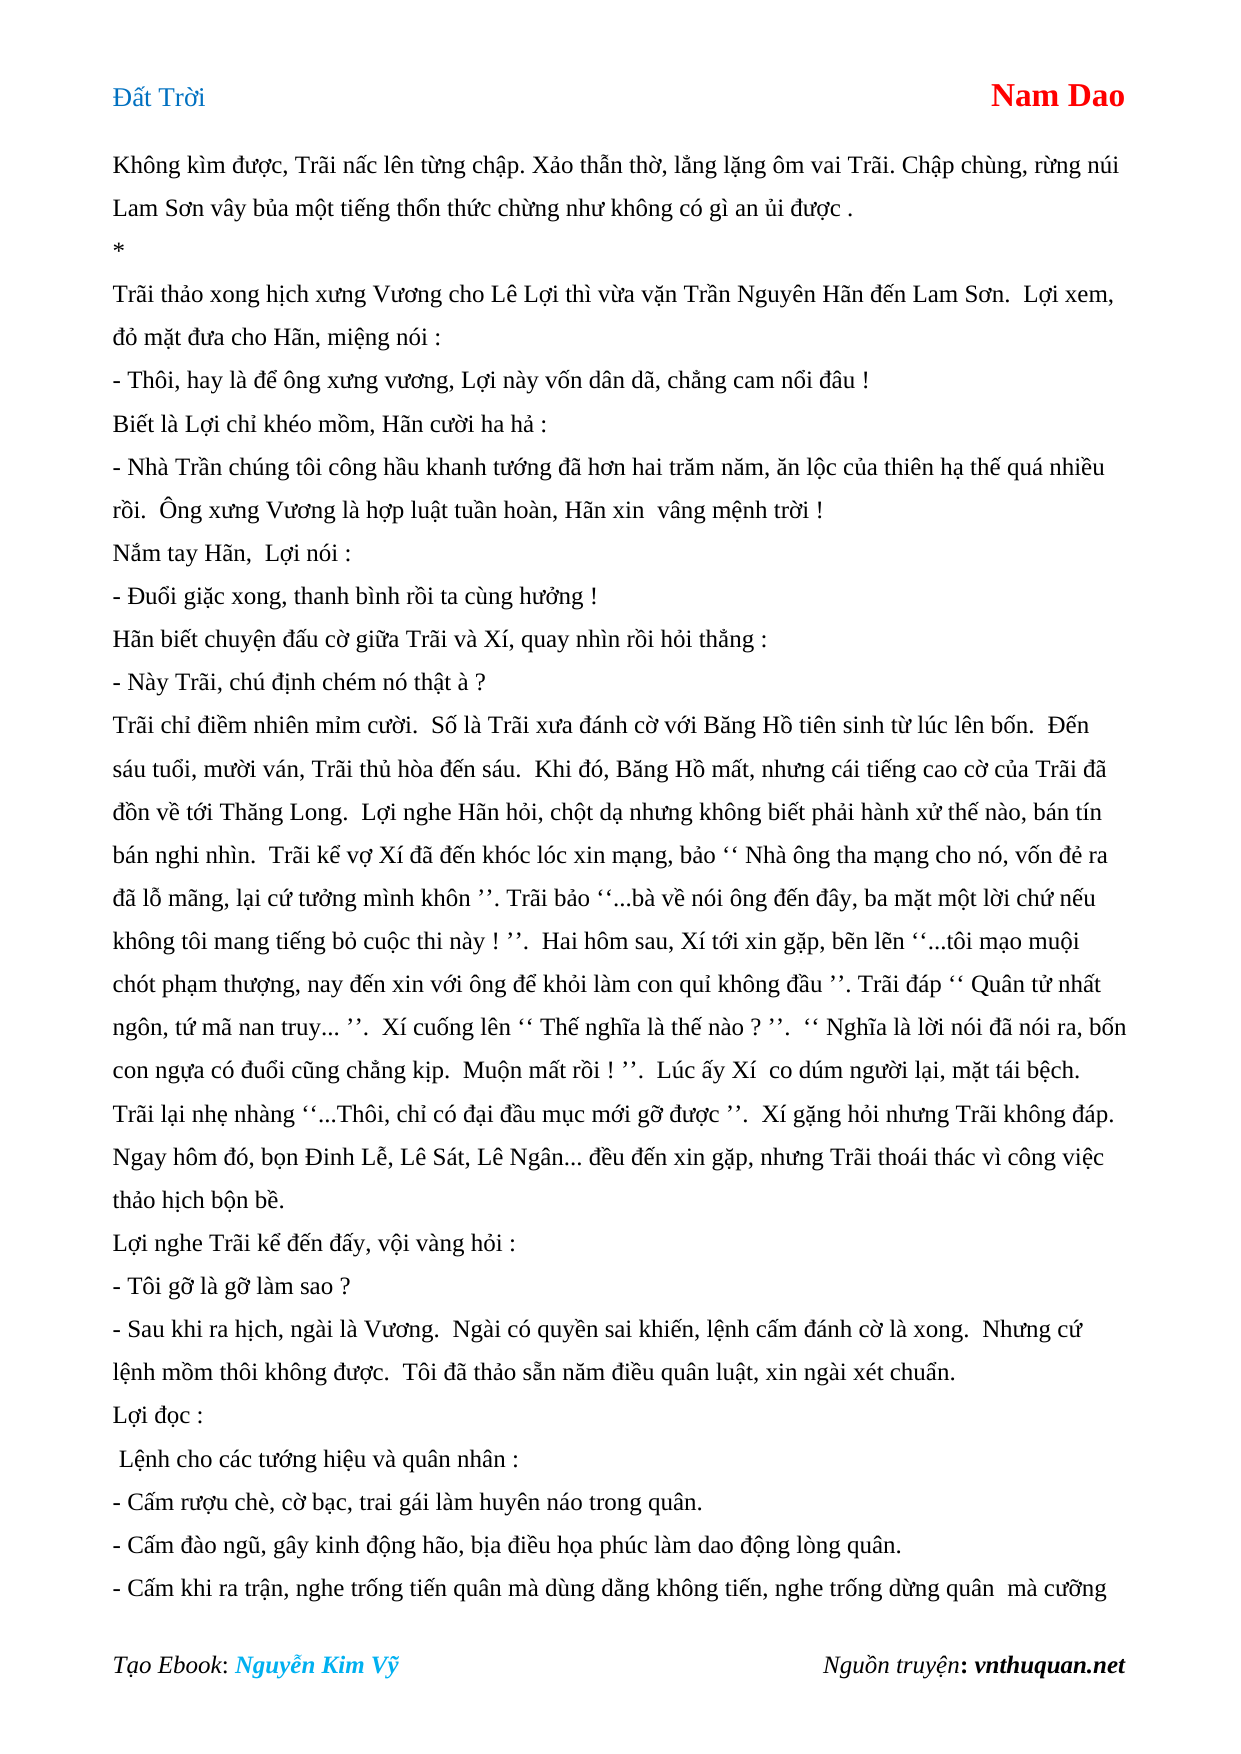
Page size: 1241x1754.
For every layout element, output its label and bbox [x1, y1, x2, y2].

text [112, 150, 1128, 1602]
